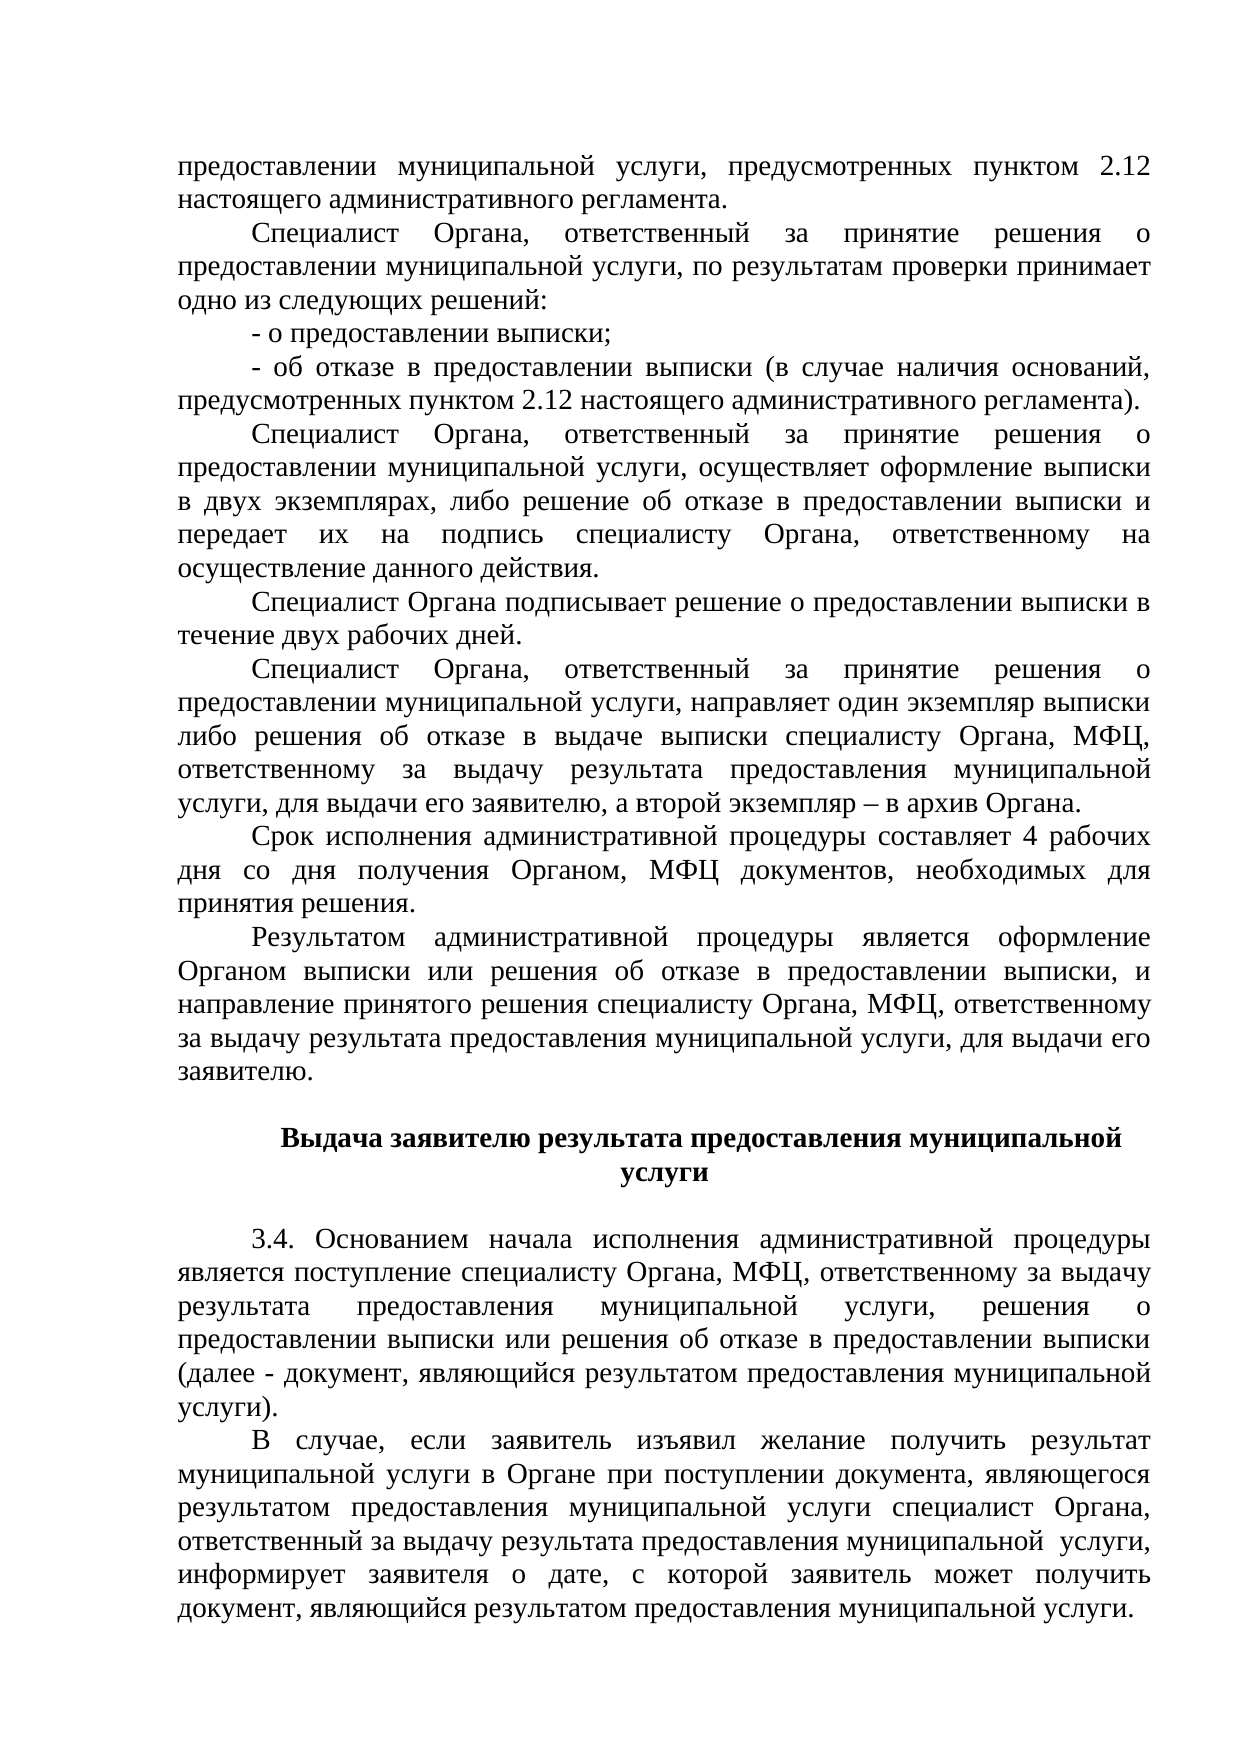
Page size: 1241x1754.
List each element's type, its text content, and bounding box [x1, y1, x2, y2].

text Специалист Органа, ответственный за принятие решения о предоставлении муниципальной услуги, по результатам проверки принимает одно из следующих решений: [177, 215, 1152, 315]
text Срок исполнения административной процедуры составляет 4 рабочих дня со дня получения Органом, МФЦ документов, необходимых для принятия решения. [177, 818, 1152, 919]
text Специалист Органа, ответственный за принятие решения о предоставлении муниципальной услуги, направляет один экземпляр выписки либо решения об отказе в выдаче выписки специалисту Органа, МФЦ, ответственному за выдачу результата предоставления муниципальной услуги, для выдачи его заявителю, а второй экземпляр – в архив Органа. [177, 651, 1152, 818]
text 3.4. Основанием начала исполнения административной процедуры является поступление специалисту Органа, МФЦ, ответственному за выдачу результата предоставления муниципальной услуги, решения о предоставлении выписки или решения об отказе в предоставлении выписки (далее - документ, являющийся результатом предоставления муниципальной услуги). [177, 1221, 1152, 1422]
text Выдача заявителю результата предоставления муниципальной услуги [177, 1120, 1152, 1187]
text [177, 148, 1152, 215]
text Результатом административной процедуры является оформление Органом выписки или решения об отказе в предоставлении выписки, и направление принятого решения специалисту Органа, МФЦ, ответственному за выдачу результата предоставления муниципальной услуги, для выдачи его заявителю. [177, 919, 1152, 1087]
text - о предоставлении выписки; [177, 315, 1152, 349]
text - об отказе в предоставлении выписки (в случае наличия оснований, предусмотренных пунктом 2.12 настоящего административного регламента). [177, 349, 1152, 416]
text Специалист Органа подписывает решение о предоставлении выписки в течение двух рабочих дней. [177, 584, 1152, 651]
text Специалист Органа, ответственный за принятие решения о предоставлении муниципальной услуги, осуществляет оформление выписки в двух экземплярах, либо решение об отказе в предоставлении выписки и передает их на подпись специалисту Органа, ответственному на осуществление данного действия. [177, 416, 1152, 584]
text В случае, если заявитель изъявил желание получить результат муниципальной услуги в Органе при поступлении документа, являющегося результатом предоставления муниципальной услуги специалист Органа, ответственный за выдачу результата предоставления муниципальной услуги, информирует заявителя о дате, с которой заявитель может получить документ, являющийся результатом предоставления муниципальной услуги. [177, 1422, 1152, 1623]
